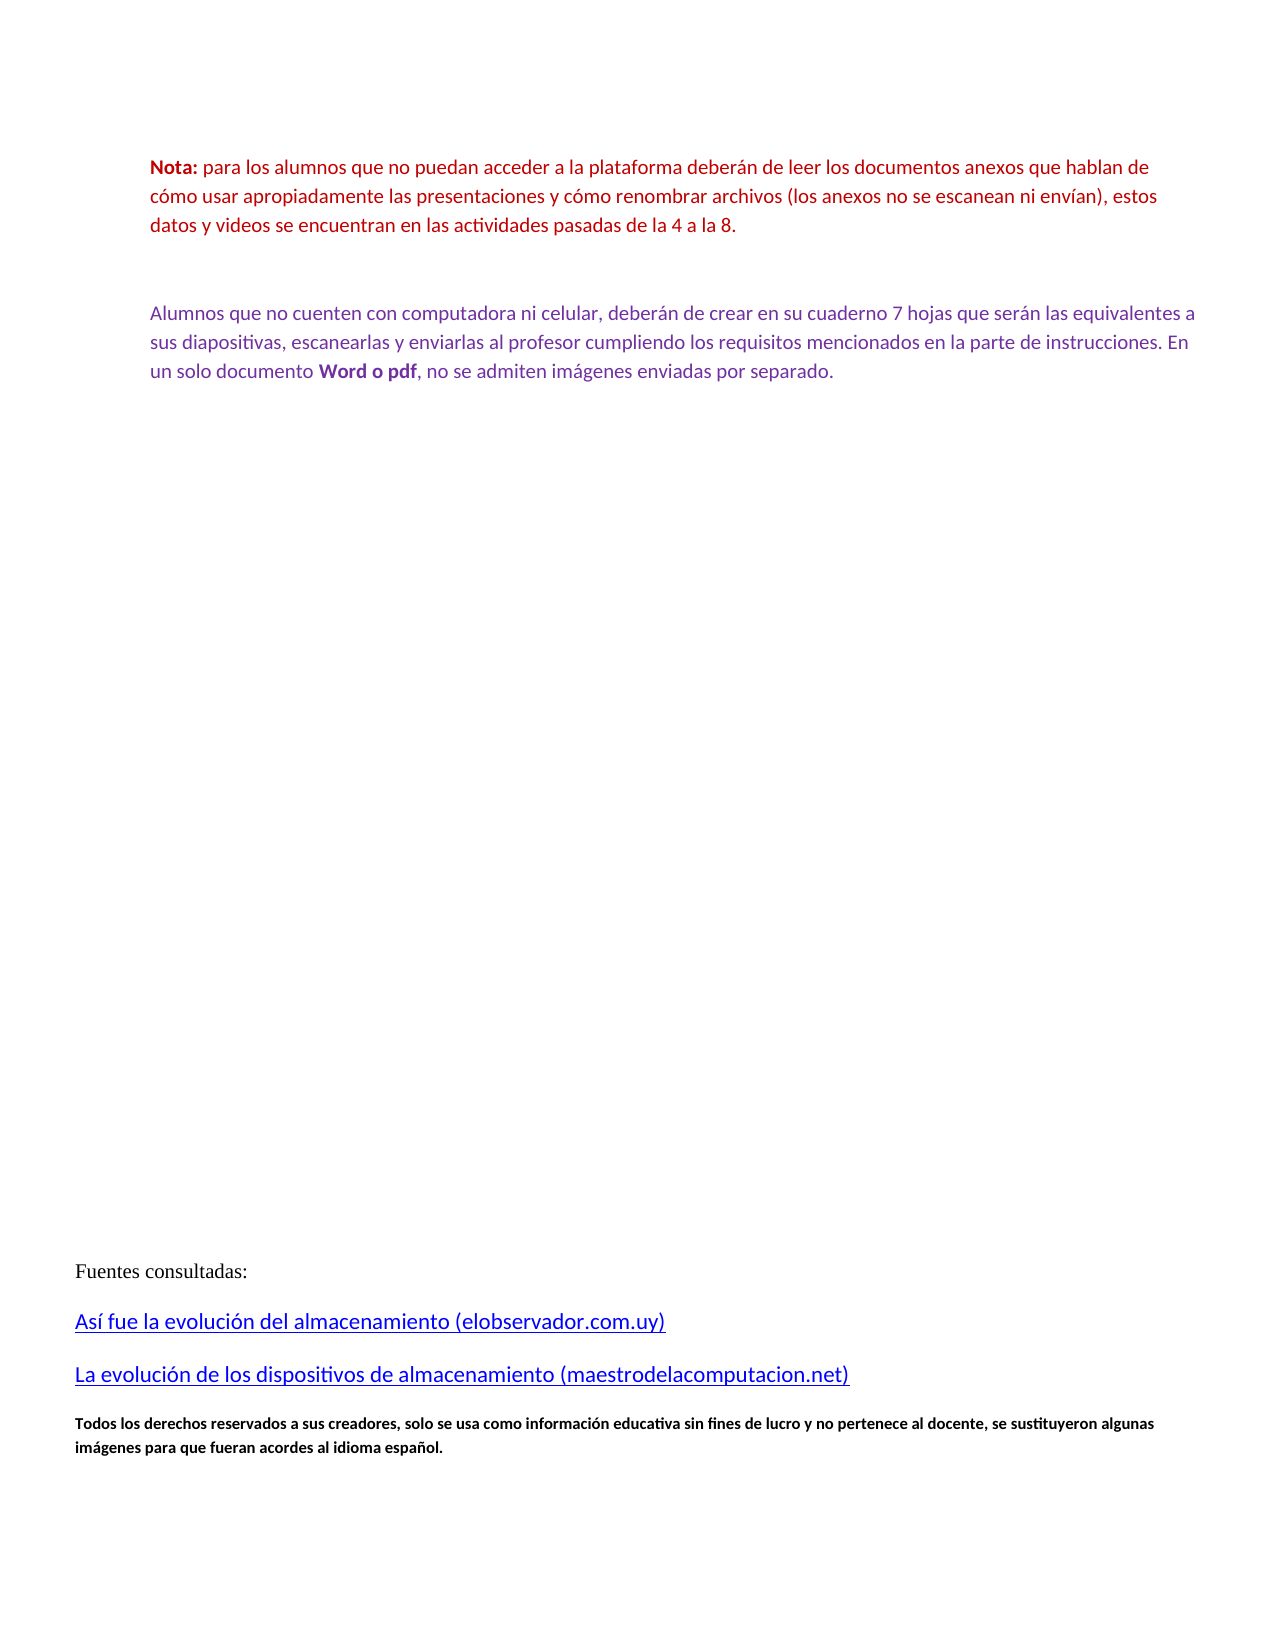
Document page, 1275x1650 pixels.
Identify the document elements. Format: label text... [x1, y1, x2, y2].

text Fuentes consultadas: [75, 1259, 1200, 1283]
list Nota: para los alumnos que no puedan acceder a la plataforma deberán de leer los documentos anexos que hablan de cómo usar apropiadamente las presentaciones y cómo renombrar archivos (los anexos no se escanean ni envían), estos datos y videos se encuentran en las actividades pasadas de la 4 a la 8. [150, 154, 1200, 238]
text Todos los derechos reservados a sus creadores, solo se usa como información educativa sin fines de lucro y no pertenece al docente, se sustituyeron algunas imágenes para que fueran acordes al idioma español. [75, 1413, 1200, 1457]
list Alumnos que no cuenten con computadora ni celular, deberán de crear en su cuaderno 7 hojas que serán las equivalentes a sus diapositivas, escanearlas y enviarlas al profesor cumpliendo los requisitos mencionados en la parte de instrucciones. En un solo documento Word o pdf, no se admiten imágenes enviadas por separado. [150, 300, 1200, 384]
